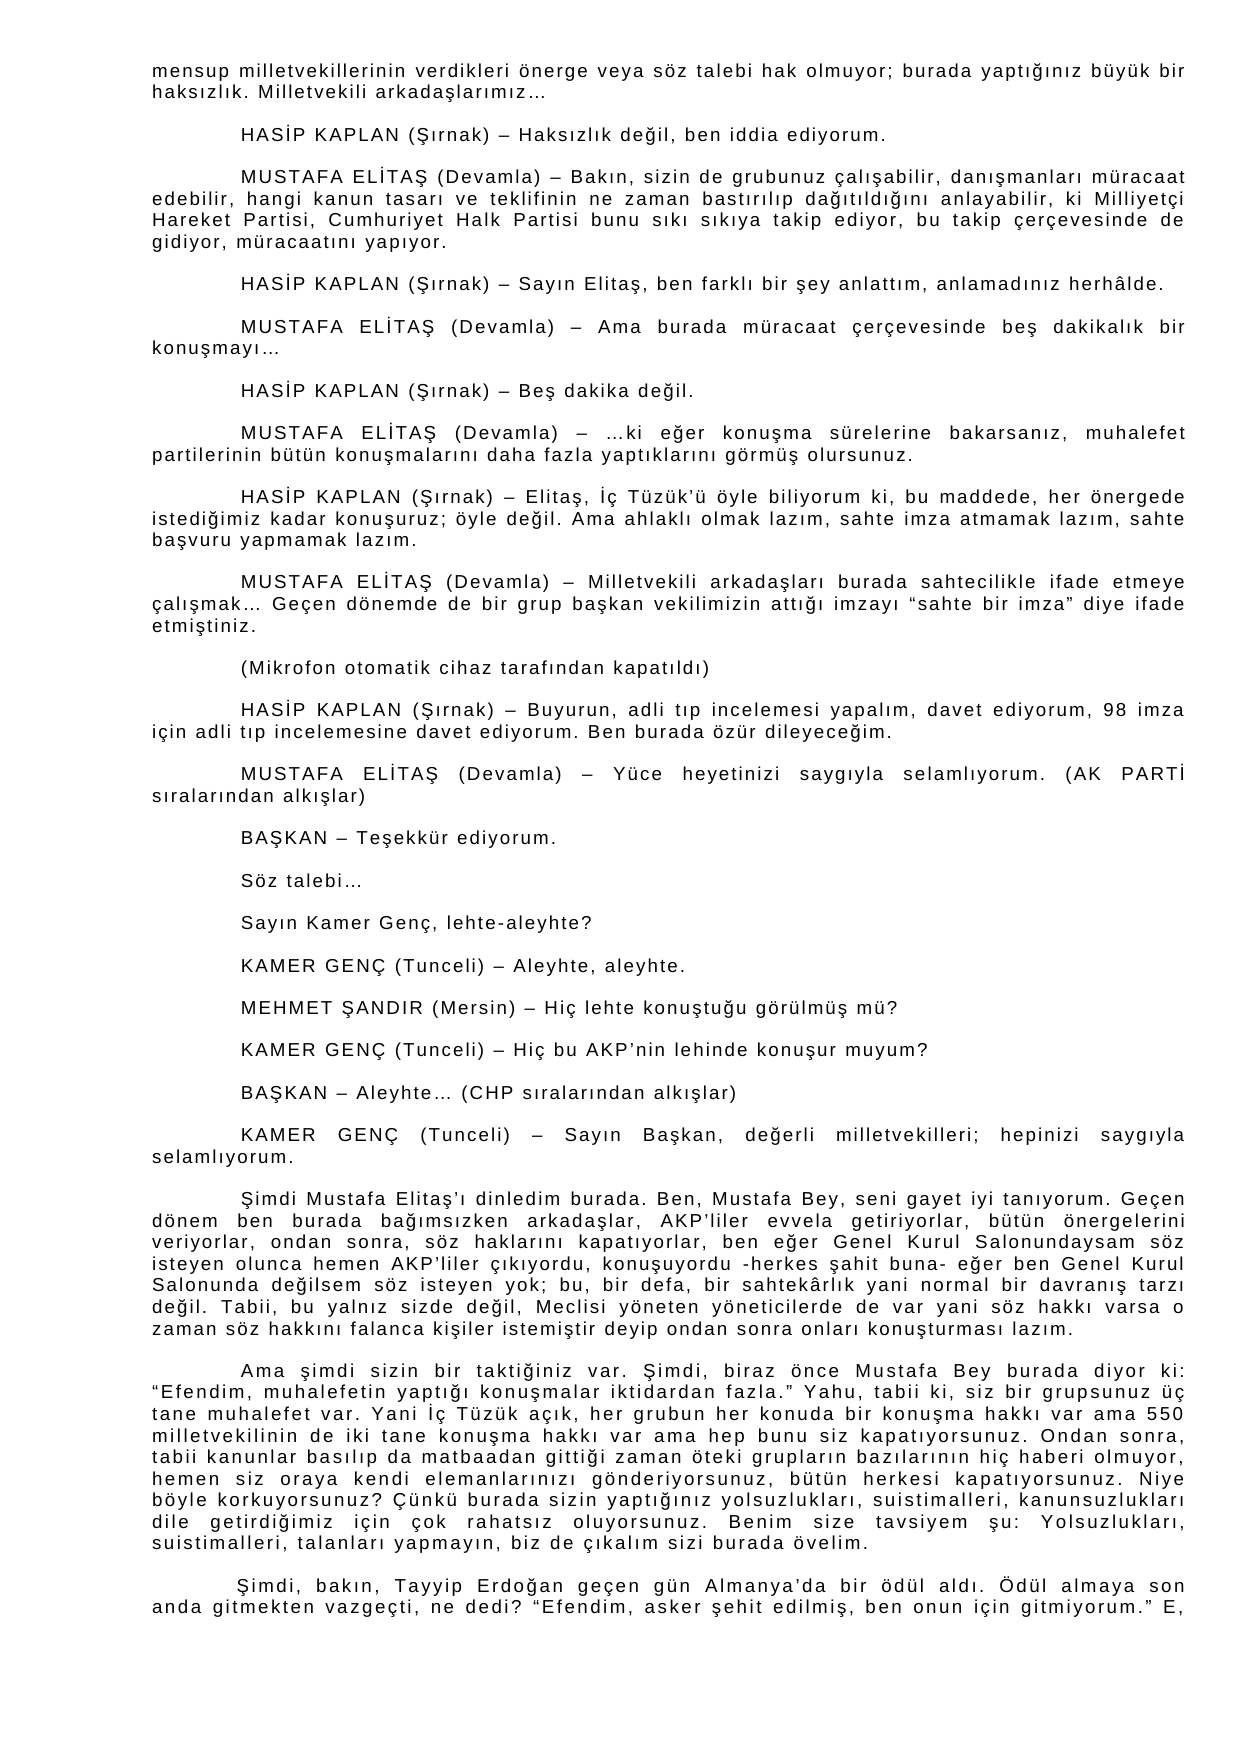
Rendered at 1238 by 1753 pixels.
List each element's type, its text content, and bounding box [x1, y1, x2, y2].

text MUSTAFA ELİTAŞ (Devamla) – Yüce heyetinizi saygıyla selamlıyorum. (AK PARTİ sıralarından alkışlar) [152, 763, 1186, 806]
text MUSTAFA ELİTAŞ (Devamla) – Bakın, sizin de grubunuz çalışabilir, danışmanları müracaat edebilir, hangi kanun tasarı ve teklifinin ne zaman bastırılıp dağıtıldığını anlayabilir, ki Milliyetçi Hareket Partisi, Cumhuriyet Halk Partisi bunu sıkı sıkıya takip ediyor, bu takip çerçevesinde de gidiyor, müracaatını yapıyor. [152, 166, 1186, 252]
text MUSTAFA ELİTAŞ (Devamla) – …ki eğer konuşma sürelerine bakarsanız, muhalefet partilerinin bütün konuşmalarını daha fazla yaptıklarını görmüş olursunuz. [152, 422, 1186, 465]
text HASİP KAPLAN (Şırnak) – Buyurun, adli tıp incelemesi yapalım, davet ediyorum, 98 imza için adli tıp incelemesine davet ediyorum. Ben burada özür dileyeceğim. [152, 699, 1186, 742]
text Ama şimdi sizin bir taktiğiniz var. Şimdi, biraz önce Mustafa Bey burada diyor ki: “Efendim, muhalefetin yaptığı konuşmalar iktidardan fazla.” Yahu, tabii ki, siz bir grupsunuz üç tane muhalefet var. Yani İç Tüzük açık, her grubun her konuda bir konuşma hakkı var ama 550 milletvekilinin de iki tane konuşma hakkı var ama hep bunu siz kapatıyorsunuz. Ondan sonra, tabii kanunlar basılıp da matbaadan gittiği zaman öteki grupların bazılarının hiç haberi olmuyor, hemen siz oraya kendi elemanlarınızı gönderiyorsunuz, bütün herkesi kapatıyorsunuz. Niye böyle korkuyorsunuz? Çünkü burada sizin yaptığınız yolsuzlukları, suistimalleri, kanunsuzlukları dile getirdiğimiz için çok rahatsız oluyorsunuz. Benim size tavsiyem şu: Yolsuzlukları, suistimalleri, talanları yapmayın, biz de çıkalım sizi burada övelim. [152, 1360, 1186, 1554]
text Sayın Kamer Genç, lehte-aleyhte? [152, 912, 1186, 933]
text (Mikrofon otomatik cihaz tarafından kapatıldı) [152, 657, 1186, 678]
text MUSTAFA ELİTAŞ (Devamla) – Ama burada müracaat çerçevesinde beş dakikalık bir konuşmayı… [152, 316, 1186, 359]
text KAMER GENÇ (Tunceli) – Hiç bu AKP’nin lehinde konuşur muyum? [152, 1039, 1186, 1061]
text HASİP KAPLAN (Şırnak) – Beş dakika değil. [152, 379, 1186, 401]
text HASİP KAPLAN (Şırnak) – Sayın Elitaş, ben farklı bir şey anlattım, anlamadınız herhâlde. [152, 273, 1186, 295]
text BAŞKAN – Aleyhte… (CHP sıralarından alkışlar) [152, 1082, 1186, 1103]
text Söz talebi… [152, 869, 1186, 891]
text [152, 60, 1186, 103]
text HASİP KAPLAN (Şırnak) – Haksızlık değil, ben iddia ediyorum. [152, 124, 1186, 145]
text MEHMET ŞANDIR (Mersin) – Hiç lehte konuştuğu görülmüş mü? [152, 997, 1186, 1018]
text KAMER GENÇ (Tunceli) – Aleyhte, aleyhte. [152, 954, 1186, 976]
text BAŞKAN – Teşekkür ediyorum. [152, 827, 1186, 849]
text Şimdi Mustafa Elitaş’ı dinledim burada. Ben, Mustafa Bey, seni gayet iyi tanıyorum. Geçen dönem ben burada bağımsızken arkadaşlar, AKP’liler evvela getiriyorlar, bütün önergelerini veriyorlar, ondan sonra, söz haklarını kapatıyorlar, ben eğer Genel Kurul Salonundaysam söz isteyen olunca hemen AKP’liler çıkıyordu, konuşuyordu -herkes şahit buna- eğer ben Genel Kurul Salonunda değilsem söz isteyen yok; bu, bir defa, bir sahtekârlık yani normal bir davranış tarzı değil. Tabii, bu yalnız sizde değil, Meclisi yöneten yöneticilerde de var yani söz hakkı varsa o zaman söz hakkını falanca kişiler istemiştir deyip ondan sonra onları konuşturması lazım. [152, 1188, 1186, 1339]
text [152, 1574, 1186, 1618]
text MUSTAFA ELİTAŞ (Devamla) – Milletvekili arkadaşları burada sahtecilikle ifade etmeye çalışmak… Geçen dönemde de bir grup başkan vekilimizin attığı imzayı “sahte bir imza” diye ifade etmiştiniz. [152, 571, 1186, 636]
text HASİP KAPLAN (Şırnak) – Elitaş, İç Tüzük’ü öyle biliyorum ki, bu maddede, her önergede istediğimiz kadar konuşuruz; öyle değil. Ama ahlaklı olmak lazım, sahte imza atmamak lazım, sahte başvuru yapmamak lazım. [152, 486, 1186, 551]
text KAMER GENÇ (Tunceli) – Sayın Başkan, değerli milletvekilleri; hepinizi saygıyla selamlıyorum. [152, 1124, 1186, 1167]
